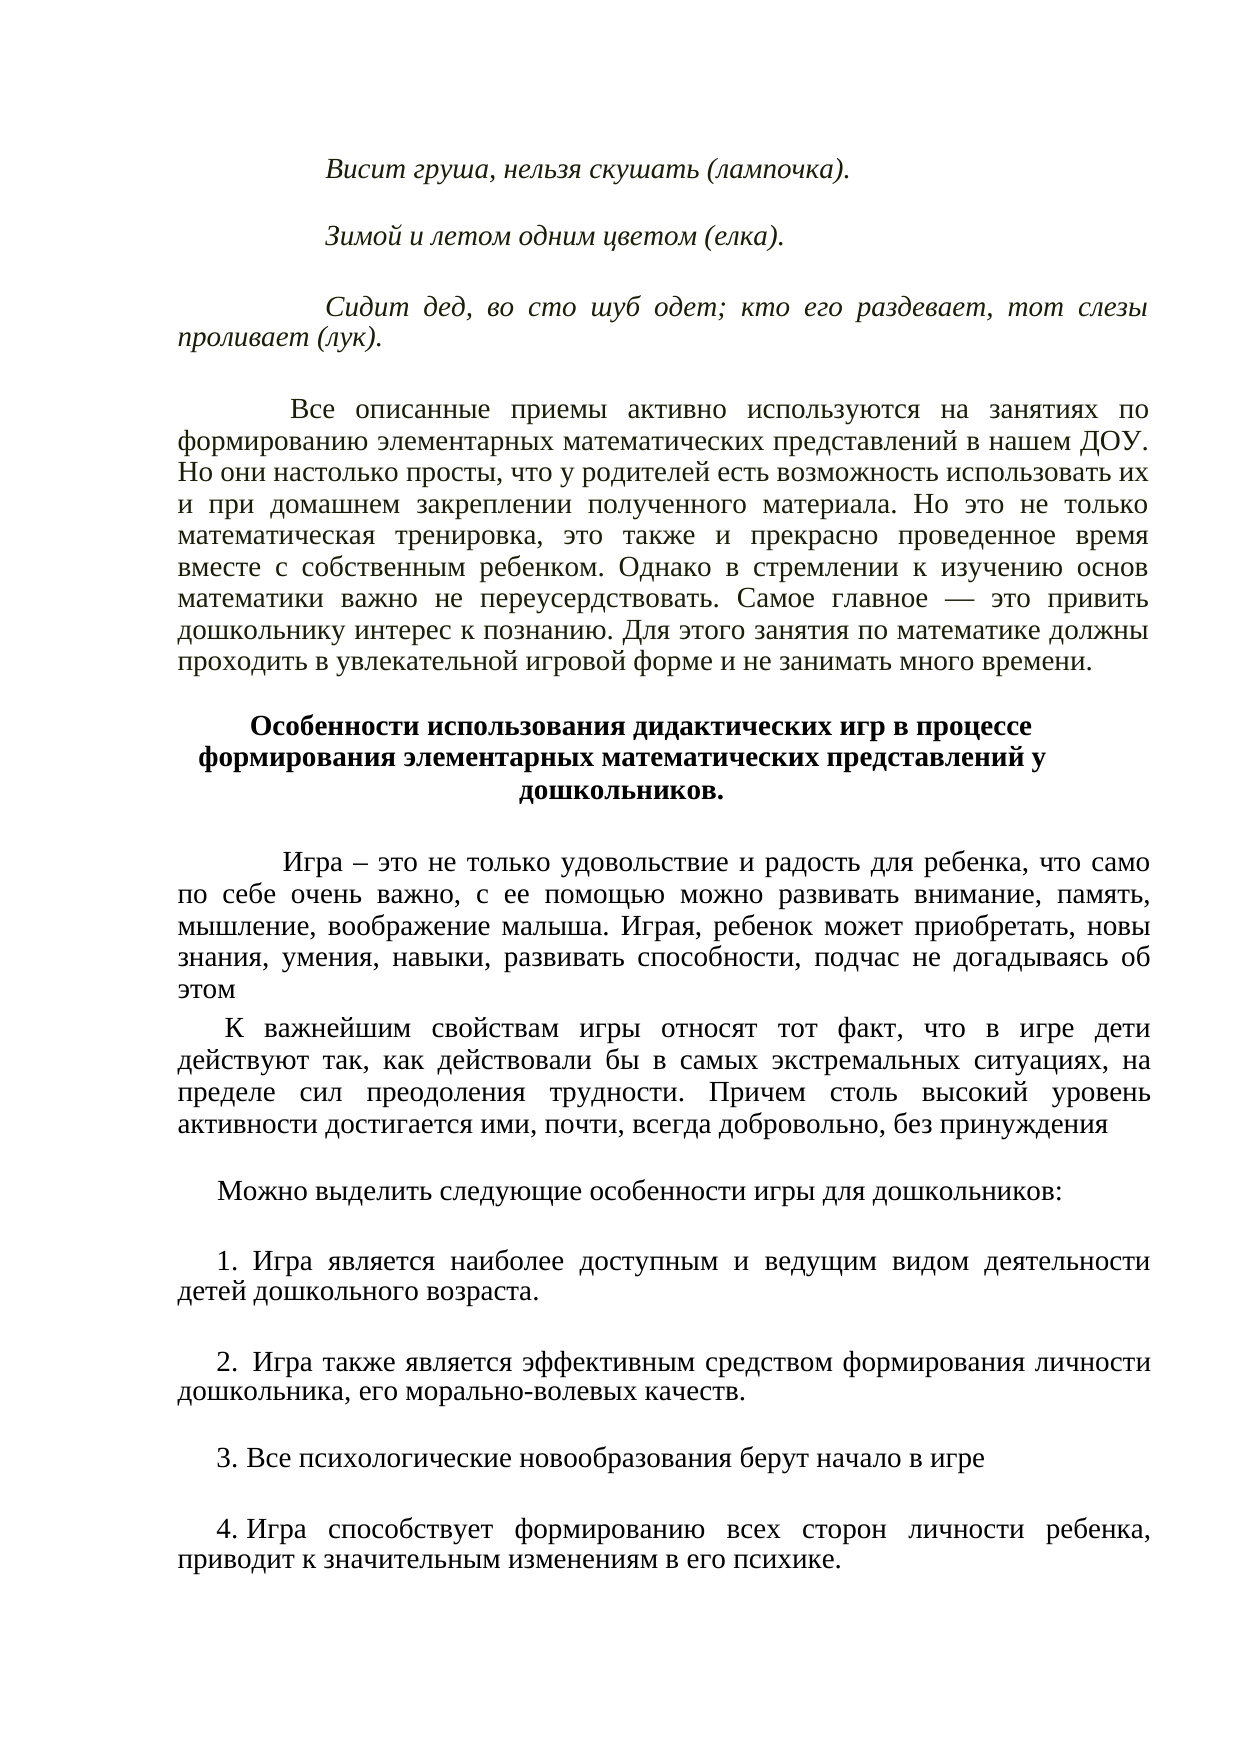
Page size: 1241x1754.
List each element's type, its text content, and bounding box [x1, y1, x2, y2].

text Особенности использования дидактических игр в процессе формирования элементарных математических представлений у [198, 711, 1131, 772]
text Висит груша, нельзя скушать (лампочка). [325, 152, 1152, 185]
list Игра способствует формированию всех сторон личности ребенка, приводит к значительным изменениям в его психике. [177, 1514, 1152, 1575]
text Можно выделить следующие особенности игры для дошкольников: [217, 1173, 1152, 1207]
text дошкольников. [519, 772, 1152, 806]
list Игра также является эффективным средством формирования личности дошкольника, его морально-волевых качеств. [177, 1347, 1152, 1407]
text Зимой и летом одним цветом (елка). [325, 218, 1152, 252]
text Сидит дед, во сто шуб одет; кто его раздевает, тот слезы проливает (лук). [177, 292, 1149, 353]
text Игра – это не только удовольствие и радость для ребенка, что само по себе очень важно, с ее помощью можно развивать внимание, память, мышление, воображение малыша. Играя, ребенок может приобретать, новы знания, умения, навыки, развивать способности, подчас не догадываясь об этом [177, 846, 1152, 1005]
list Игра является наиболее доступным и ведущим видом деятельности детей дошкольного возраста. [177, 1247, 1152, 1307]
text Все описанные приемы активно используются на занятиях по формированию элементарных математических представлений в нашем ДОУ. Но они настолько просты, что у родителей есть возможность использовать их и при домашнем закреплении полученного материала. Но это не только математическая тренировка, это также и прекрасно проведенное время вместе с собственным ребенком. Однако в стремлении к изучению основ математики важно не переусердствовать. Самое главное — это привить дошкольнику интерес к познанию. Для этого занятия по математике должны проходить в увлекательной игровой форме и не занимать много времени. [177, 393, 1149, 677]
list Все психологические новообразования берут начало в игре [216, 1441, 1152, 1474]
text К важнейшим свойствам игры относят тот факт, что в игре дети действуют так, как действовали бы в самых экстремальных ситуациях, на пределе сил преодоления трудности. Причем столь высокий уровень активности достигается ими, почти, всегда добровольно, без принуждения [177, 1012, 1152, 1139]
